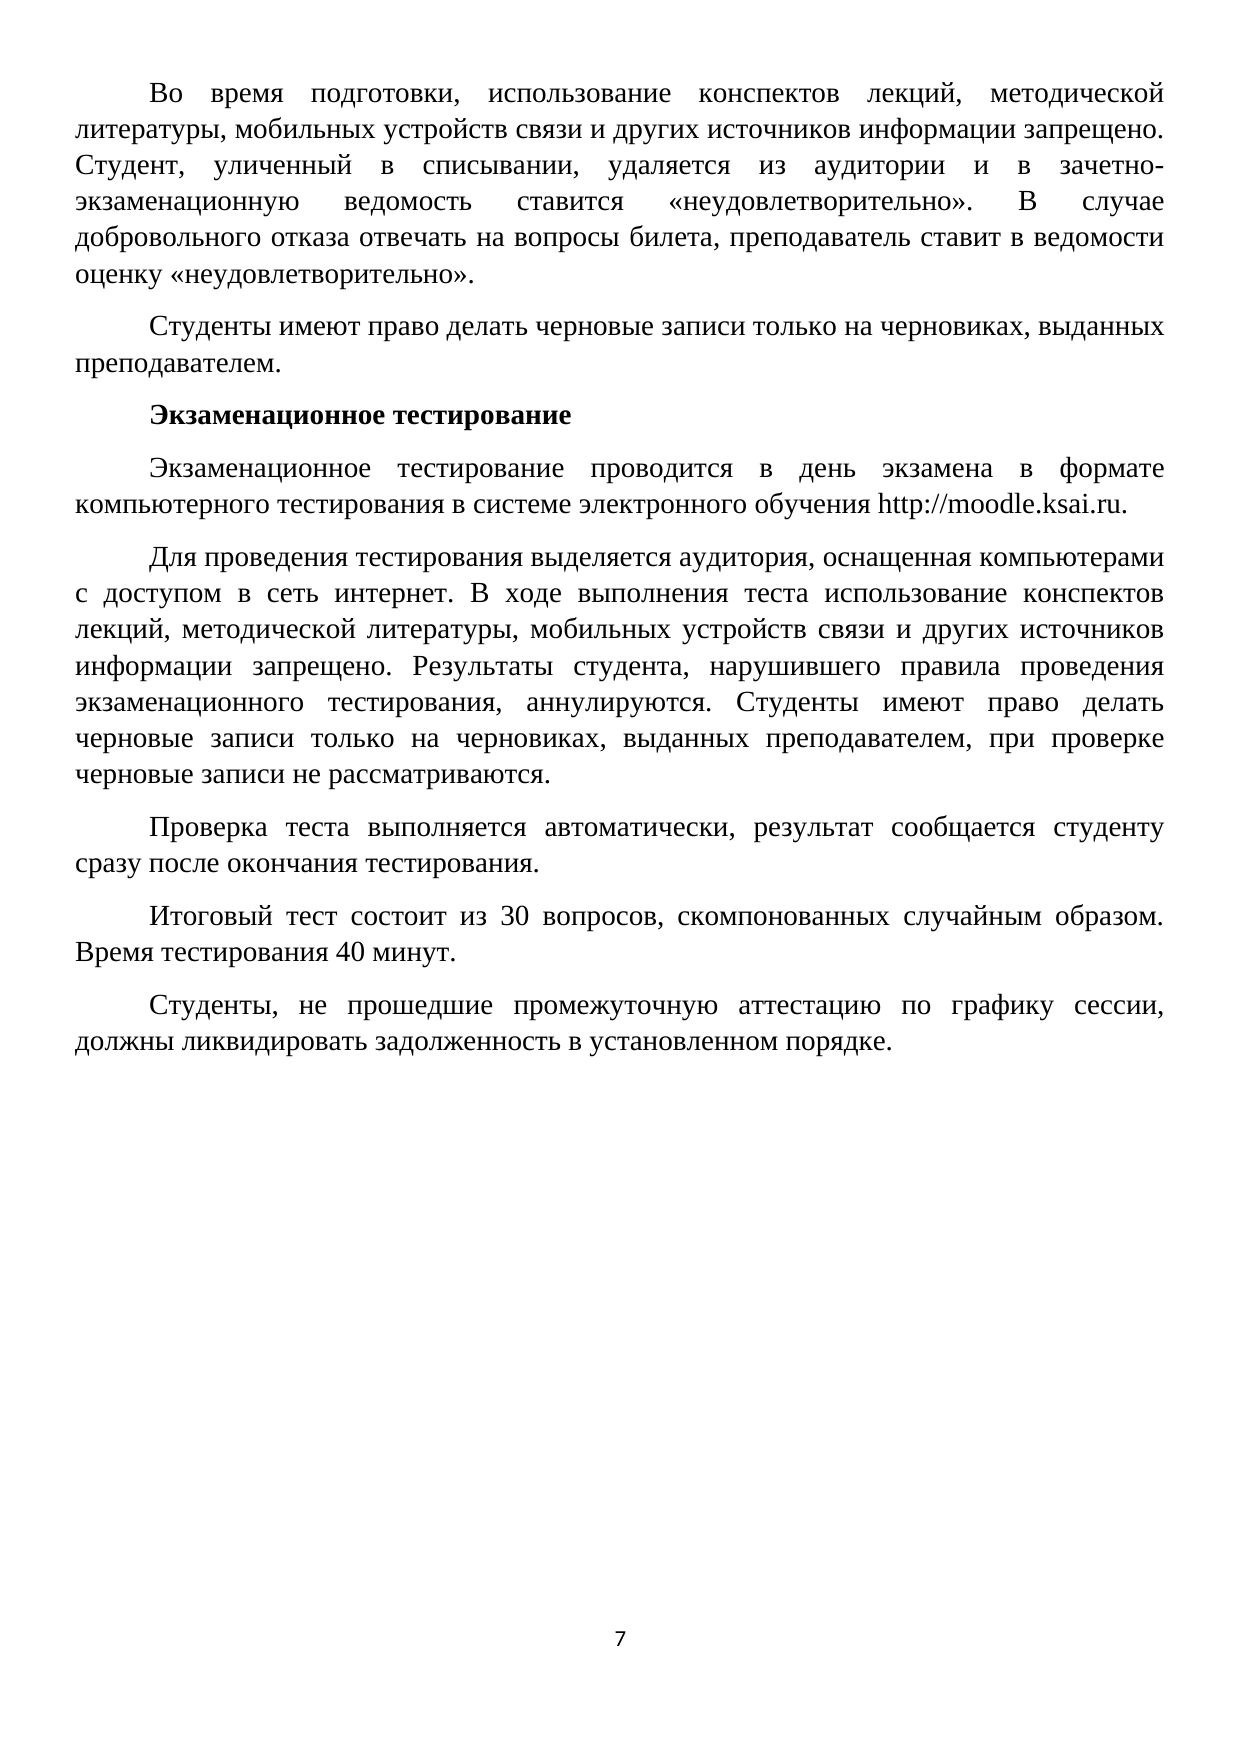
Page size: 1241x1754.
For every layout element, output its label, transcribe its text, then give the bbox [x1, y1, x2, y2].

text Экзаменационное тестирование [75, 397, 1165, 431]
text Студенты имеют право делать черновые записи только на черновиках, выданных преподавателем. [75, 308, 1165, 378]
text Для проведения тестирования выделяется аудитория, оснащенная компьютерами с доступом в сеть интернет. В ходе выполнения теста использование конспектов лекций, методической литературы, мобильных устройств связи и других источников информации запрещено. Результаты студента, нарушившего правила проведения экзаменационного тестирования, аннулируются. Студенты имеют право делать черновые записи только на черновиках, выданных преподавателем, при проверке черновые записи не рассматриваются. [75, 539, 1165, 790]
text Студенты, не прошедшие промежуточную аттестацию по графику сессии, должны ликвидировать задолженность в установленном порядке. [75, 987, 1165, 1057]
text Проверка теста выполняется автоматически, результат сообщается студенту сразу после окончания тестирования. [75, 809, 1165, 879]
text Итоговый тест состоит из 30 вопросов, скомпонованных случайным образом. Время тестирования 40 минут. [75, 898, 1165, 968]
text Во время подготовки, использование конспектов лекций, методической литературы, мобильных устройств связи и других источников информации запрещено. Студент, уличенный в списывании, удаляется из аудитории и в зачетно-экзаменационную ведомость ставится «неудовлетворительно». В случае добровольного отказа отвечать на вопросы билета, преподаватель ставит в ведомости оценку «неудовлетворительно». [75, 75, 1165, 289]
text Экзаменационное тестирование проводится в день экзамена в формате компьютерного тестирования в системе электронного обучения http://moodle.ksai.ru. [75, 450, 1165, 520]
